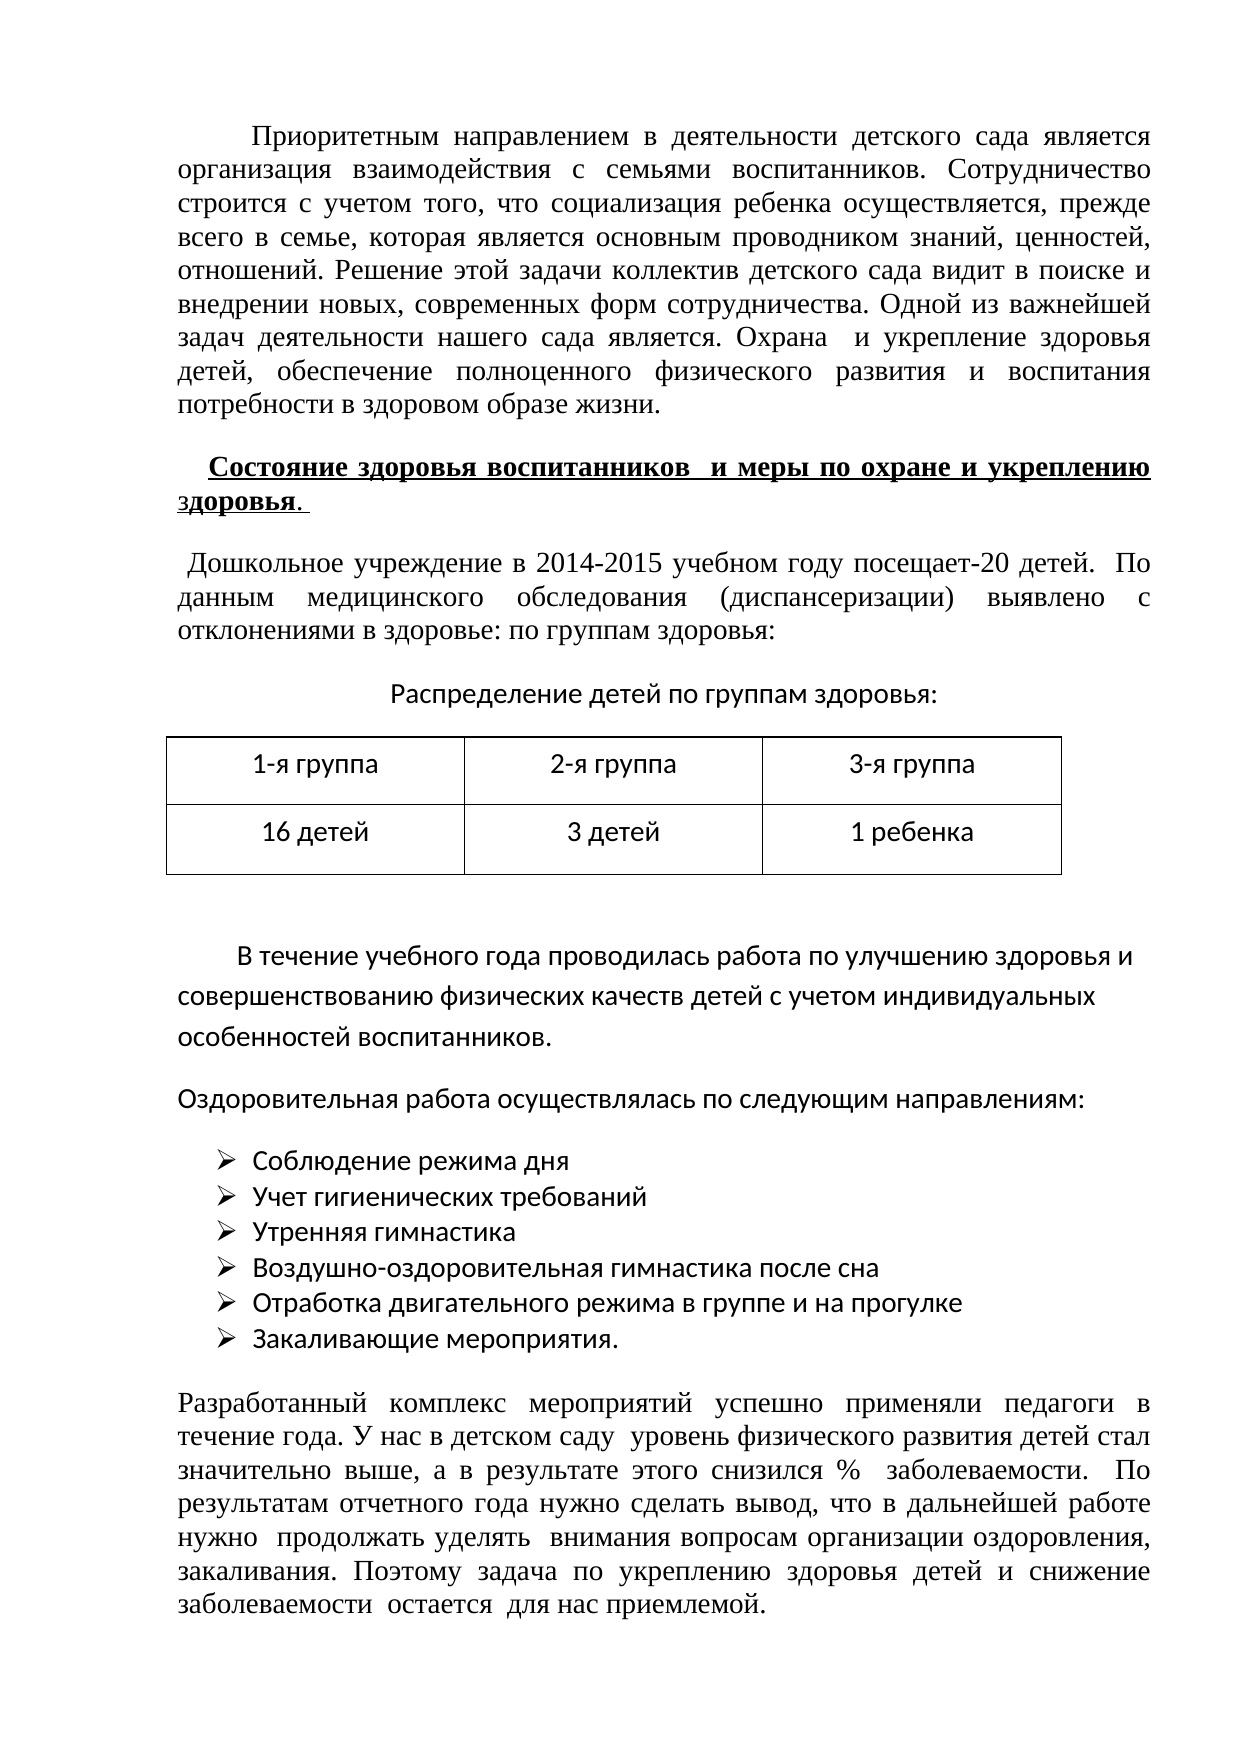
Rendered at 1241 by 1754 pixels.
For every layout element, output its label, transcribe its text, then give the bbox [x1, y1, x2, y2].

list Закаливающие мероприятия. [215, 1320, 1152, 1356]
text Распределение детей по группам здоровья: [177, 675, 1152, 711]
text Состояние здоровья воспитанников и меры по охране и укреплению здоровья. [177, 449, 1152, 516]
text Приоритетным направлением в деятельности детского сада является организация взаимодействия с семьями воспитанников. Сотрудничество строится с учетом того, что социализация ребенка осуществляется, прежде всего в семье, которая является основным проводником знаний, ценностей, отношений. Решение этой задачи коллектив детского сада видит в поиске и внедрении новых, современных форм сотрудничества. Одной из важнейшей задач деятельности нашего сада является. Охрана и укрепление здоровья детей, обеспечение полноценного физического развития и воспитания потребности в здоровом образе жизни. [177, 118, 1152, 420]
table_header 1-я группа [167, 738, 464, 804]
table_cell 3 детей [465, 805, 762, 874]
list Учет гигиенических требований [215, 1178, 1152, 1213]
table_cell 1 ребенка [763, 805, 1061, 874]
list Отработка двигательного режима в группе и на прогулке [215, 1284, 1152, 1320]
text Оздоровительная работа осуществлялась по следующим направлениям: [177, 1080, 1152, 1116]
text В течение учебного года проводилась работа по улучшению здоровья и совершенствованию физических качеств детей с учетом индивидуальных особенностей воспитанников. [177, 937, 1152, 1054]
text Разработанный комплекс мероприятий успешно применяли педагоги в течение года. У нас в детском саду уровень физического развития детей стал значительно выше, а в результате этого снизился % заболеваемости. По результатам отчетного года нужно сделать вывод, что в дальнейшей работе нужно продолжать уделять внимания вопросам организации оздоровления, закаливания. Поэтому задача по укреплению здоровья детей и снижение заболеваемости остается для нас приемлемой. [177, 1385, 1152, 1620]
text Дошкольное учреждение в 2014-2015 учебном году посещает-20 детей. По данным медицинского обследования (диспансеризации) выявлено с отклонениями в здоровье: по группам здоровья: [177, 545, 1152, 646]
table_header 3-я группа [763, 738, 1061, 804]
table_cell 16 детей [167, 805, 464, 874]
list Утренняя гимнастика [215, 1213, 1152, 1249]
table_header 2-я группа [465, 738, 762, 804]
list Соблюдение режима дня [215, 1142, 1152, 1178]
list Воздушно-оздоровительная гимнастика после сна [215, 1249, 1152, 1284]
